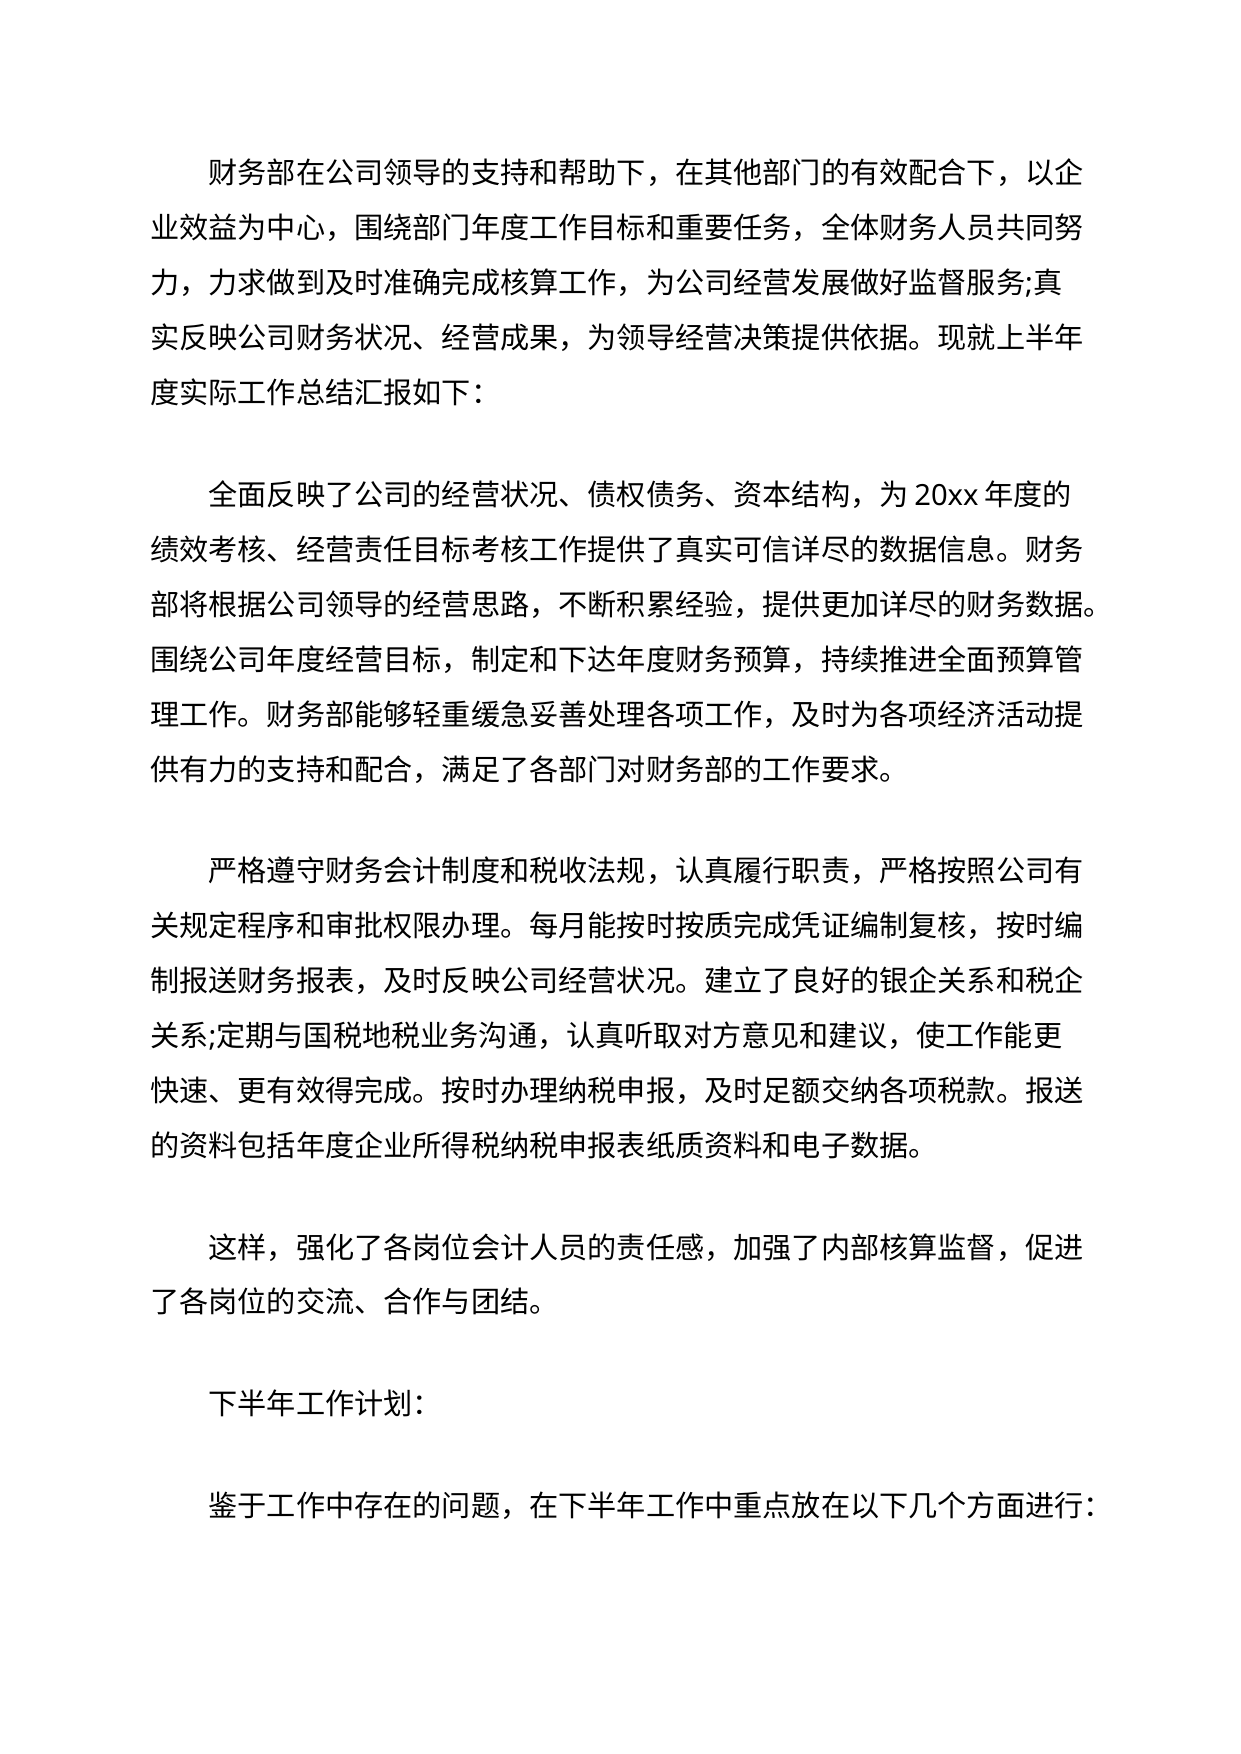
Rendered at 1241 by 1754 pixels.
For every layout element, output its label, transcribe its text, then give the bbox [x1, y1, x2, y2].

text 财务部在公司领导的支持和帮助下，在其他部门的有效配合下，以企业效益为中心，围绕部门年度工作目标和重要任务，全体财务人员共同努力，力求做到及时准确完成核算工作，为公司经营发展做好监督服务;真实反映公司财务状况、经营成果，为领导经营决策提供依据。现就上半年度实际工作总结汇报如下： [150, 150, 1090, 412]
text 全面反映了公司的经营状况、债权债务、资本结构，为20xx年度的绩效考核、经营责任目标考核工作提供了真实可信详尽的数据信息。财务部将根据公司领导的经营思路，不断积累经验，提供更加详尽的财务数据。围绕公司年度经营目标，制定和下达年度财务预算，持续推进全面预算管理工作。财务部能够轻重缓急妥善处理各项工作，及时为各项经济活动提供有力的支持和配合，满足了各部门对财务部的工作要求。 [150, 471, 1090, 788]
text 严格遵守财务会计制度和税收法规，认真履行职责，严格按照公司有关规定程序和审批权限办理。每月能按时按质完成凭证编制复核，按时编制报送财务报表，及时反映公司经营状况。建立了良好的银企关系和税企关系;定期与国税地税业务沟通，认真听取对方意见和建议，使工作能更快速、更有效得完成。按时办理纳税申报，及时足额交纳各项税款。报送的资料包括年度企业所得税纳税申报表纸质资料和电子数据。 [150, 848, 1090, 1165]
text 这样，强化了各岗位会计人员的责任感，加强了内部核算监督，促进了各岗位的交流、合作与团结。 [150, 1224, 1090, 1321]
text 鉴于工作中存在的问题，在下半年工作中重点放在以下几个方面进行： [150, 1483, 1090, 1525]
text 下半年工作计划： [150, 1381, 1090, 1423]
